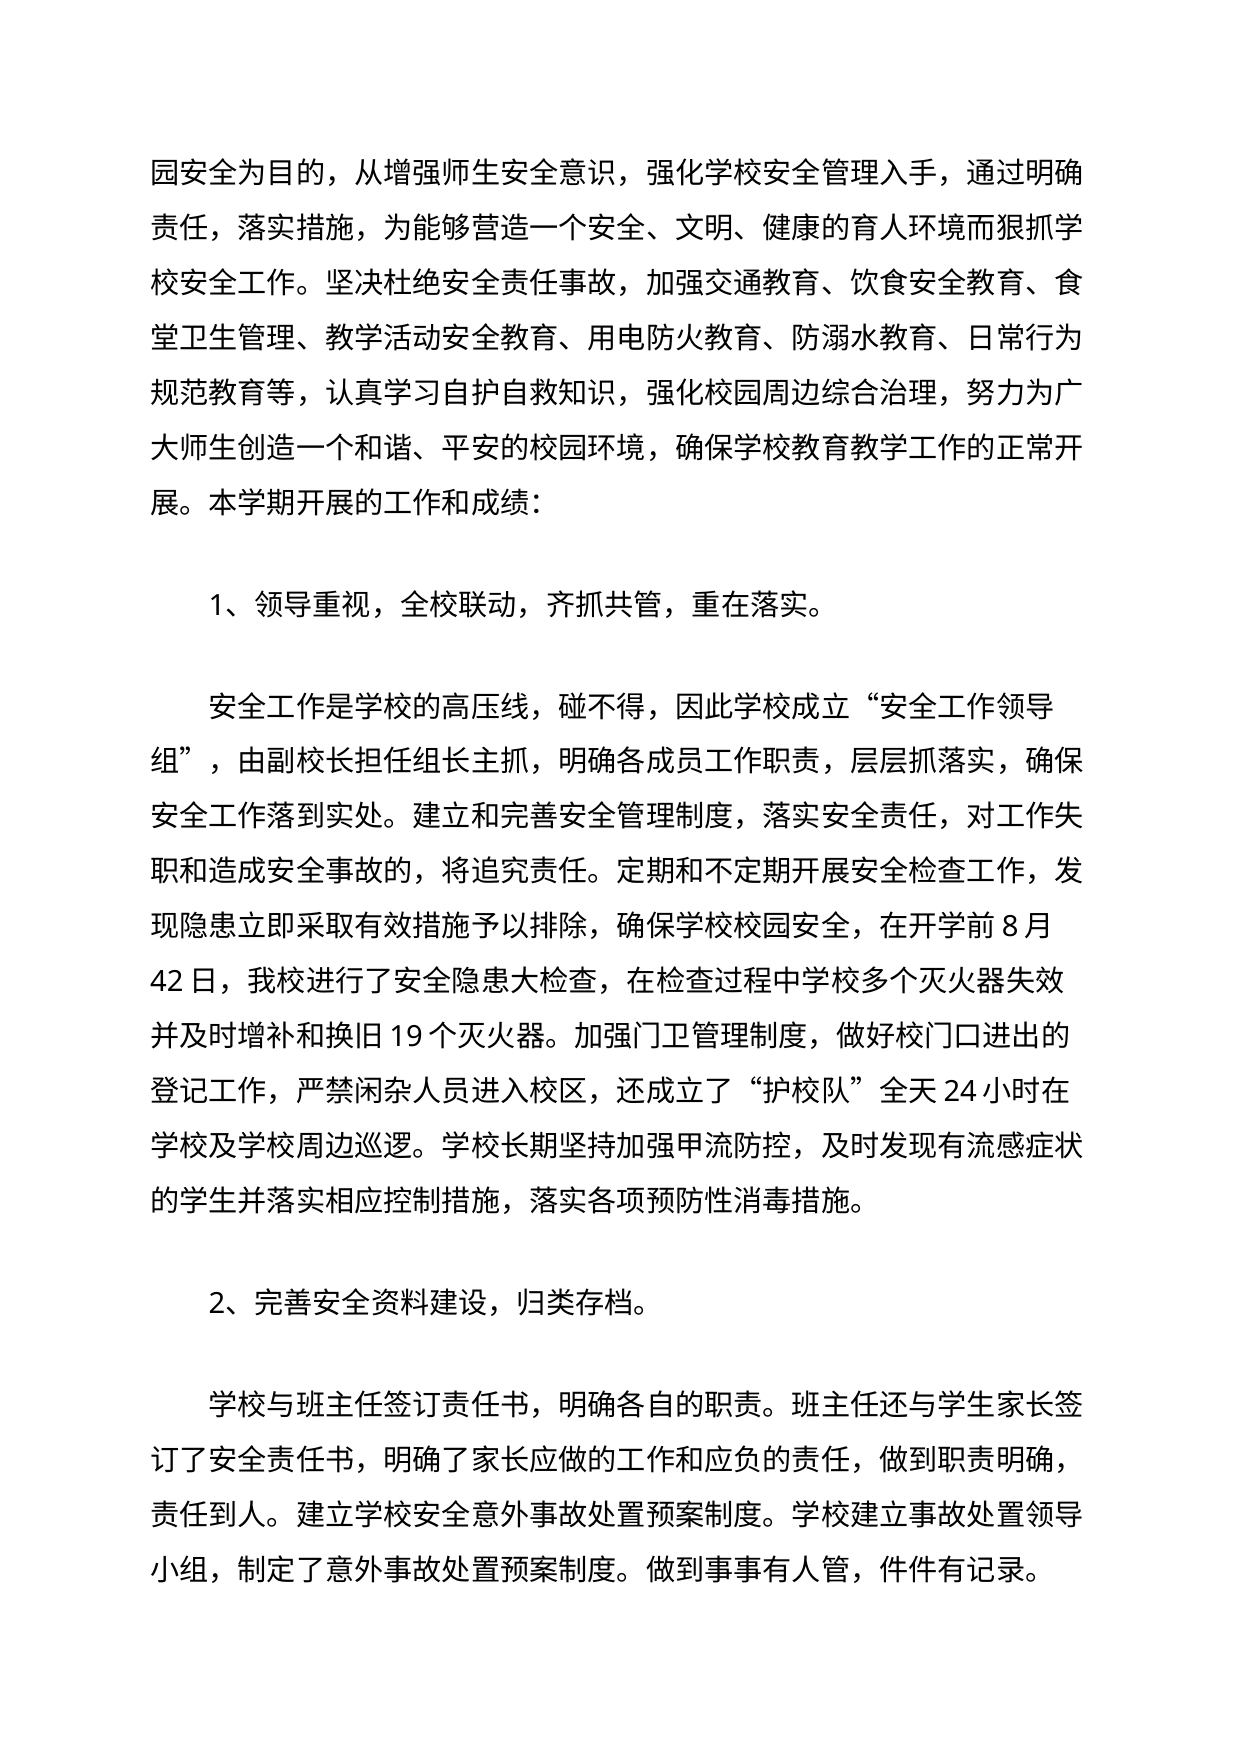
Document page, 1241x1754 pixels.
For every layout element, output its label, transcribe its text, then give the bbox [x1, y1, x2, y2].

text 1、领导重视，全校联动，齐抓共管，重在落实。 [150, 581, 1090, 623]
text 2、完善安全资料建设，归类存档。 [150, 1279, 1090, 1322]
text 安全工作是学校的高压线，碰不得，因此学校成立“安全工作领导组”，由副校长担任组长主抓，明确各成员工作职责，层层抓落实，确保安全工作落到实处。建立和完善安全管理制度，落实安全责任，对工作失职和造成安全事故的，将追究责任。定期和不定期开展安全检查工作，发现隐患立即采取有效措施予以排除，确保学校校园安全，在开学前8月42日，我校进行了安全隐患大检查，在检查过程中学校多个灭火器失效并及时增补和换旧19个灭火器。加强门卫管理制度，做好校门口进出的登记工作，严禁闲杂人员进入校区，还成立了“护校队”全天24小时在学校及学校周边巡逻。学校长期坚持加强甲流防控，及时发现有流感症状的学生并落实相应控制措施，落实各项预防性消毒措施。 [150, 683, 1090, 1220]
text 学校与班主任签订责任书，明确各自的职责。班主任还与学生家长签订了安全责任书，明确了家长应做的工作和应负的责任，做到职责明确，责任到人。建立学校安全意外事故处置预案制度。学校建立事故处置领导小组，制定了意外事故处置预案制度。做到事事有人管，件件有记录。 [150, 1381, 1090, 1588]
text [150, 150, 1090, 522]
